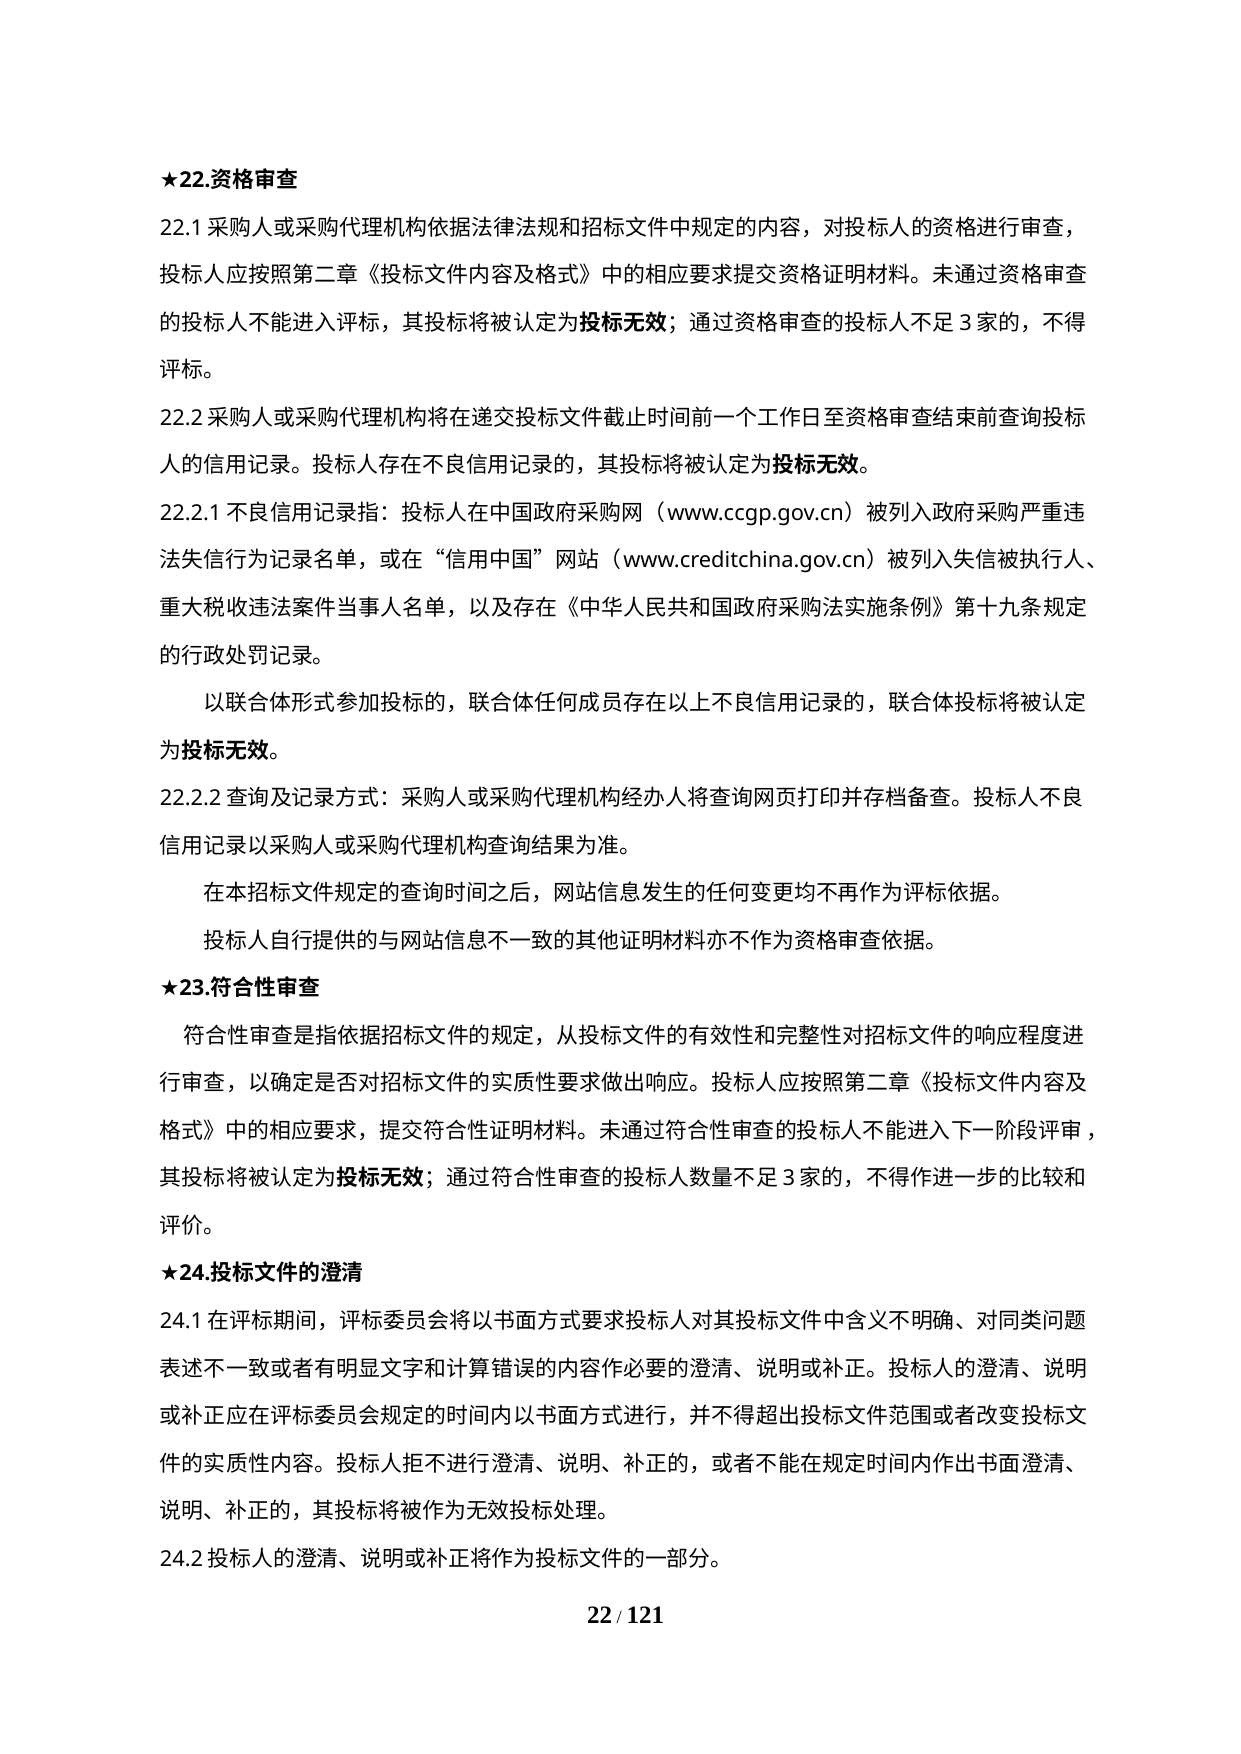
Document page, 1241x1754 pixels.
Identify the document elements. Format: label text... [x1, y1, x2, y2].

text 符合性审查是指依据招标文件的规定，从投标文件的有效性和完整性对招标文件的响应程度进行审查，以确定是否对招标文件的实质性要求做出响应。投标人应按照第二章《投标文件内容及格式》中的相应要求，提交符合性证明材料。未通过符合性审查的投标人不能进入下一阶段评审，其投标将被认定为投标无效；通过符合性审查的投标人数量不足3家的，不得作进一步的比较和评价。 [159, 1018, 1087, 1239]
text 22.1采购人或采购代理机构依据法律法规和招标文件中规定的内容，对投标人的资格进行审查，投标人应按照第二章《投标文件内容及格式》中的相应要求提交资格证明材料。未通过资格审查的投标人不能进入评标，其投标将被认定为投标无效；通过资格审查的投标人不足3家的，不得评标。 [159, 209, 1087, 384]
text 以联合体形式参加投标的，联合体任何成员存在以上不良信用记录的，联合体投标将被认定为投标无效。 [159, 685, 1087, 764]
text 24.2投标人的澄清、说明或补正将作为投标文件的一部分。 [159, 1541, 1087, 1572]
text 投标人自行提供的与网站信息不一致的其他证明材料亦不作为资格审查依据。 [159, 923, 1087, 954]
text 22.2.2查询及记录方式：采购人或采购代理机构经办人将查询网页打印并存档备查。投标人不良信用记录以采购人或采购代理机构查询结果为准。 [159, 780, 1087, 859]
text ★23.符合性审查 [159, 970, 1087, 1002]
text 在本招标文件规定的查询时间之后，网站信息发生的任何变更均不再作为评标依据。 [159, 875, 1087, 907]
text 22.2.1不良信用记录指：投标人在中国政府采购网（www.ccgp.gov.cn）被列入政府采购严重违法失信行为记录名单，或在“信用中国”网站（www.creditchina.gov.cn）被列入失信被执行人、重大税收违法案件当事人名单，以及存在《中华人民共和国政府采购法实施条例》第十九条规定的行政处罚记录。 [159, 495, 1087, 669]
text 24.1在评标期间，评标委员会将以书面方式要求投标人对其投标文件中含义不明确、对同类问题表述不一致或者有明显文字和计算错误的内容作必要的澄清、说明或补正。投标人的澄清、说明或补正应在评标委员会规定的时间内以书面方式进行，并不得超出投标文件范围或者改变投标文件的实质性内容。投标人拒不进行澄清、说明、补正的，或者不能在规定时间内作出书面澄清、说明、补正的，其投标将被作为无效投标处理。 [159, 1303, 1087, 1525]
text 22.2采购人或采购代理机构将在递交投标文件截止时间前一个工作日至资格审查结束前查询投标人的信用记录。投标人存在不良信用记录的，其投标将被认定为投标无效。 [159, 400, 1087, 479]
text ★24.投标文件的澄清 [159, 1255, 1087, 1287]
text ★22.资格审查 [159, 162, 1087, 194]
